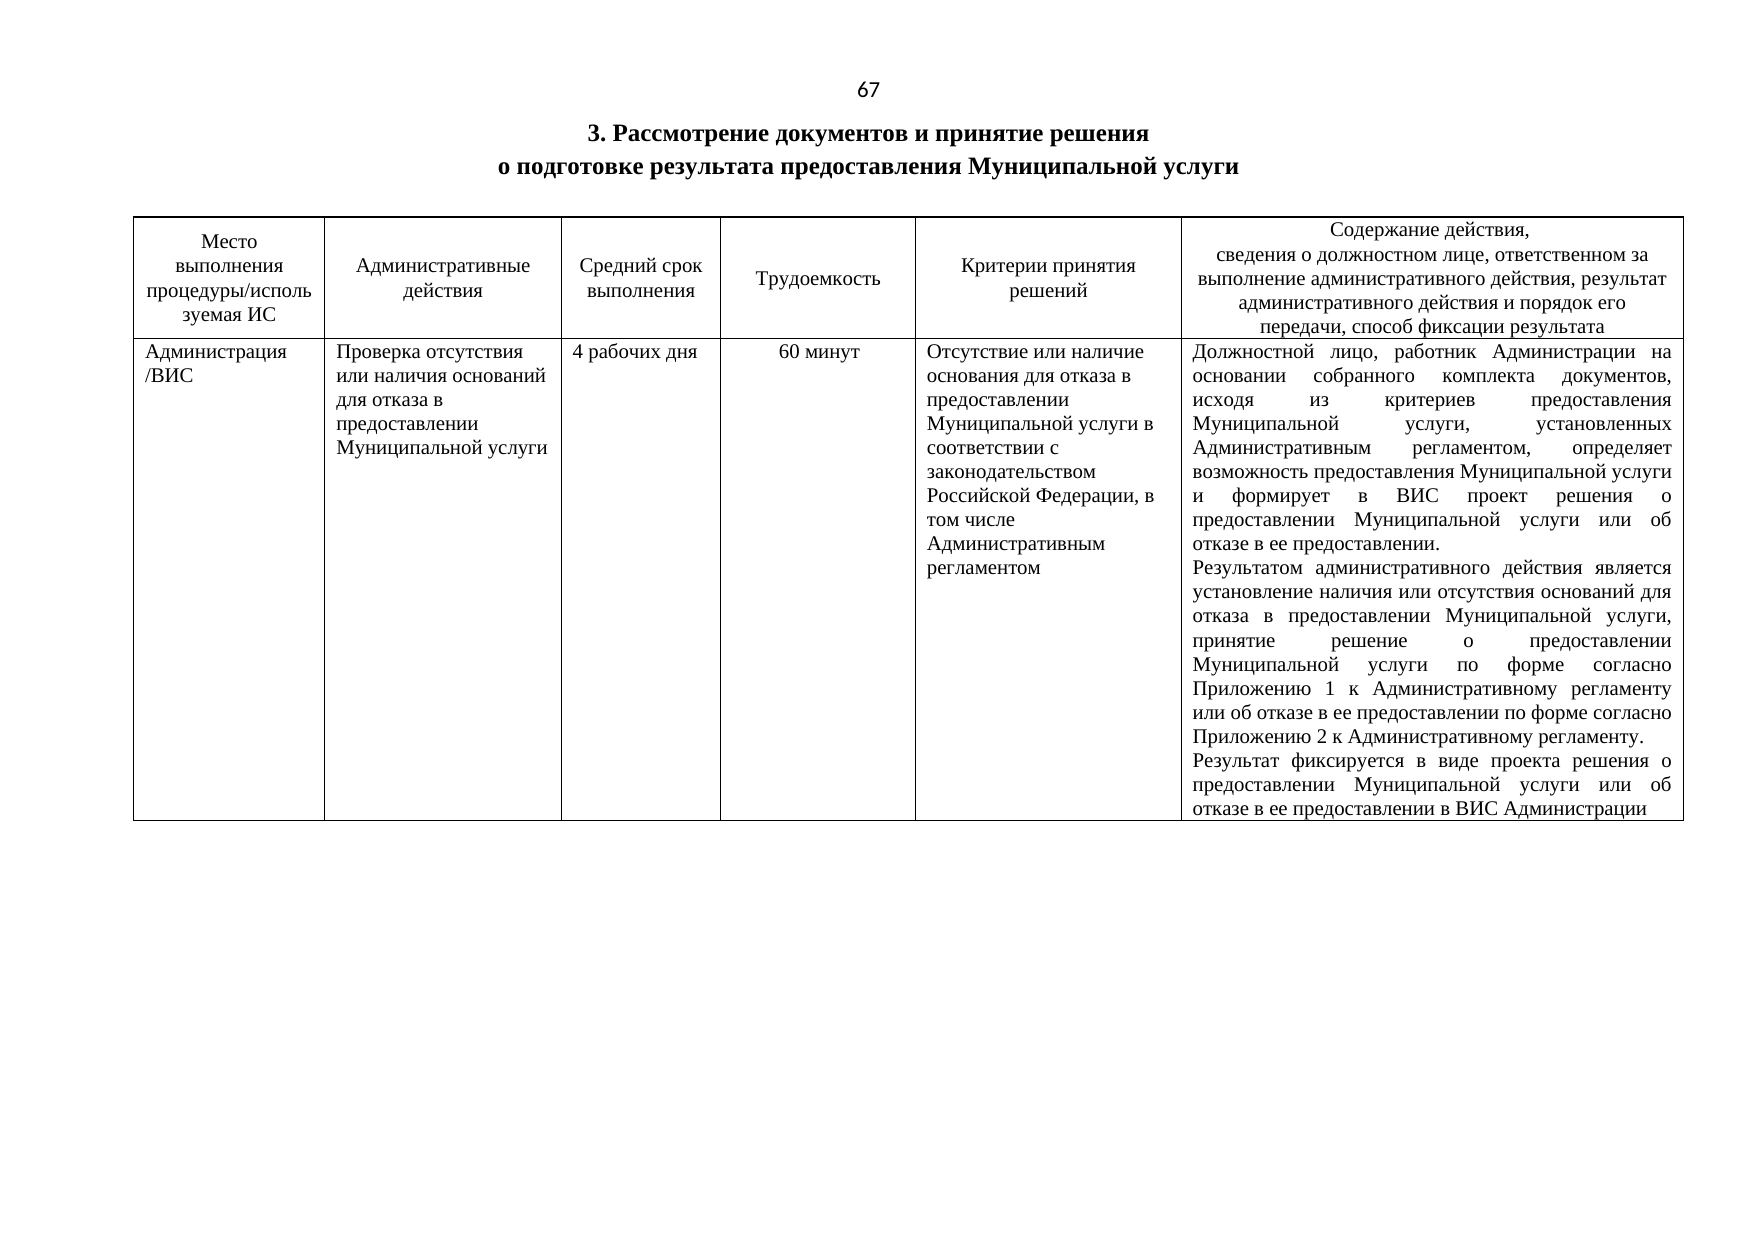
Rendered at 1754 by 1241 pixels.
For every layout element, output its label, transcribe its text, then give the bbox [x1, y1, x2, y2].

table_header Место выполнения процедуры/используемая ИС [134, 218, 324, 338]
table_cell Проверка отсутствия или наличия оснований для отказа в предоставлении Муниципальной услуги [325, 339, 561, 820]
table_header Критерии принятия решений [916, 218, 1181, 338]
table_header Административные действия [325, 218, 561, 338]
table_cell Должностной лицо, работник Администрации на основании собранного комплекта документов, исходя из критериев предоставления Муниципальной услуги, установленных Административным регламентом, определяет возможность предоставления Муниципальной услуги и формирует в ВИС проект решения о предоставлении Муниципальной услуги или об отказе в ее предоставлении. Результатом административного действия является установление наличия или отсутствия оснований для отказа в предоставлении Муниципальной услуги, принятие решение о предоставлении Муниципальной услуги по форме согласно Приложению 1 к Административному регламенту или об отказе в ее предоставлении по форме согласно Приложению 2 к Административному регламенту. Результат фиксируется в виде проекта решения о предоставлении Муниципальной услуги или об отказе в ее предоставлении в ВИС Администрации [1182, 339, 1683, 820]
table_cell Администрация /ВИС [134, 339, 324, 820]
text 3. Рассмотрение документов и принятие решения о подготовке результата предоставления Муниципальной услуги [133, 118, 1604, 180]
table_cell 60 минут [721, 339, 915, 820]
table_header Трудоемкость [721, 218, 915, 338]
table_cell 4 рабочих дня [562, 339, 720, 820]
table_header Содержание действия, сведения о должностном лице, ответственном за выполнение административного действия, результат административного действия и порядок его передачи, способ фиксации результата [1182, 218, 1683, 338]
table_cell Отсутствие или наличие основания для отказа в предоставлении Муниципальной услуги в соответствии с законодательством Российской Федерации, в том числе Административным регламентом [916, 339, 1181, 820]
table_header Средний срок выполнения [562, 218, 720, 338]
